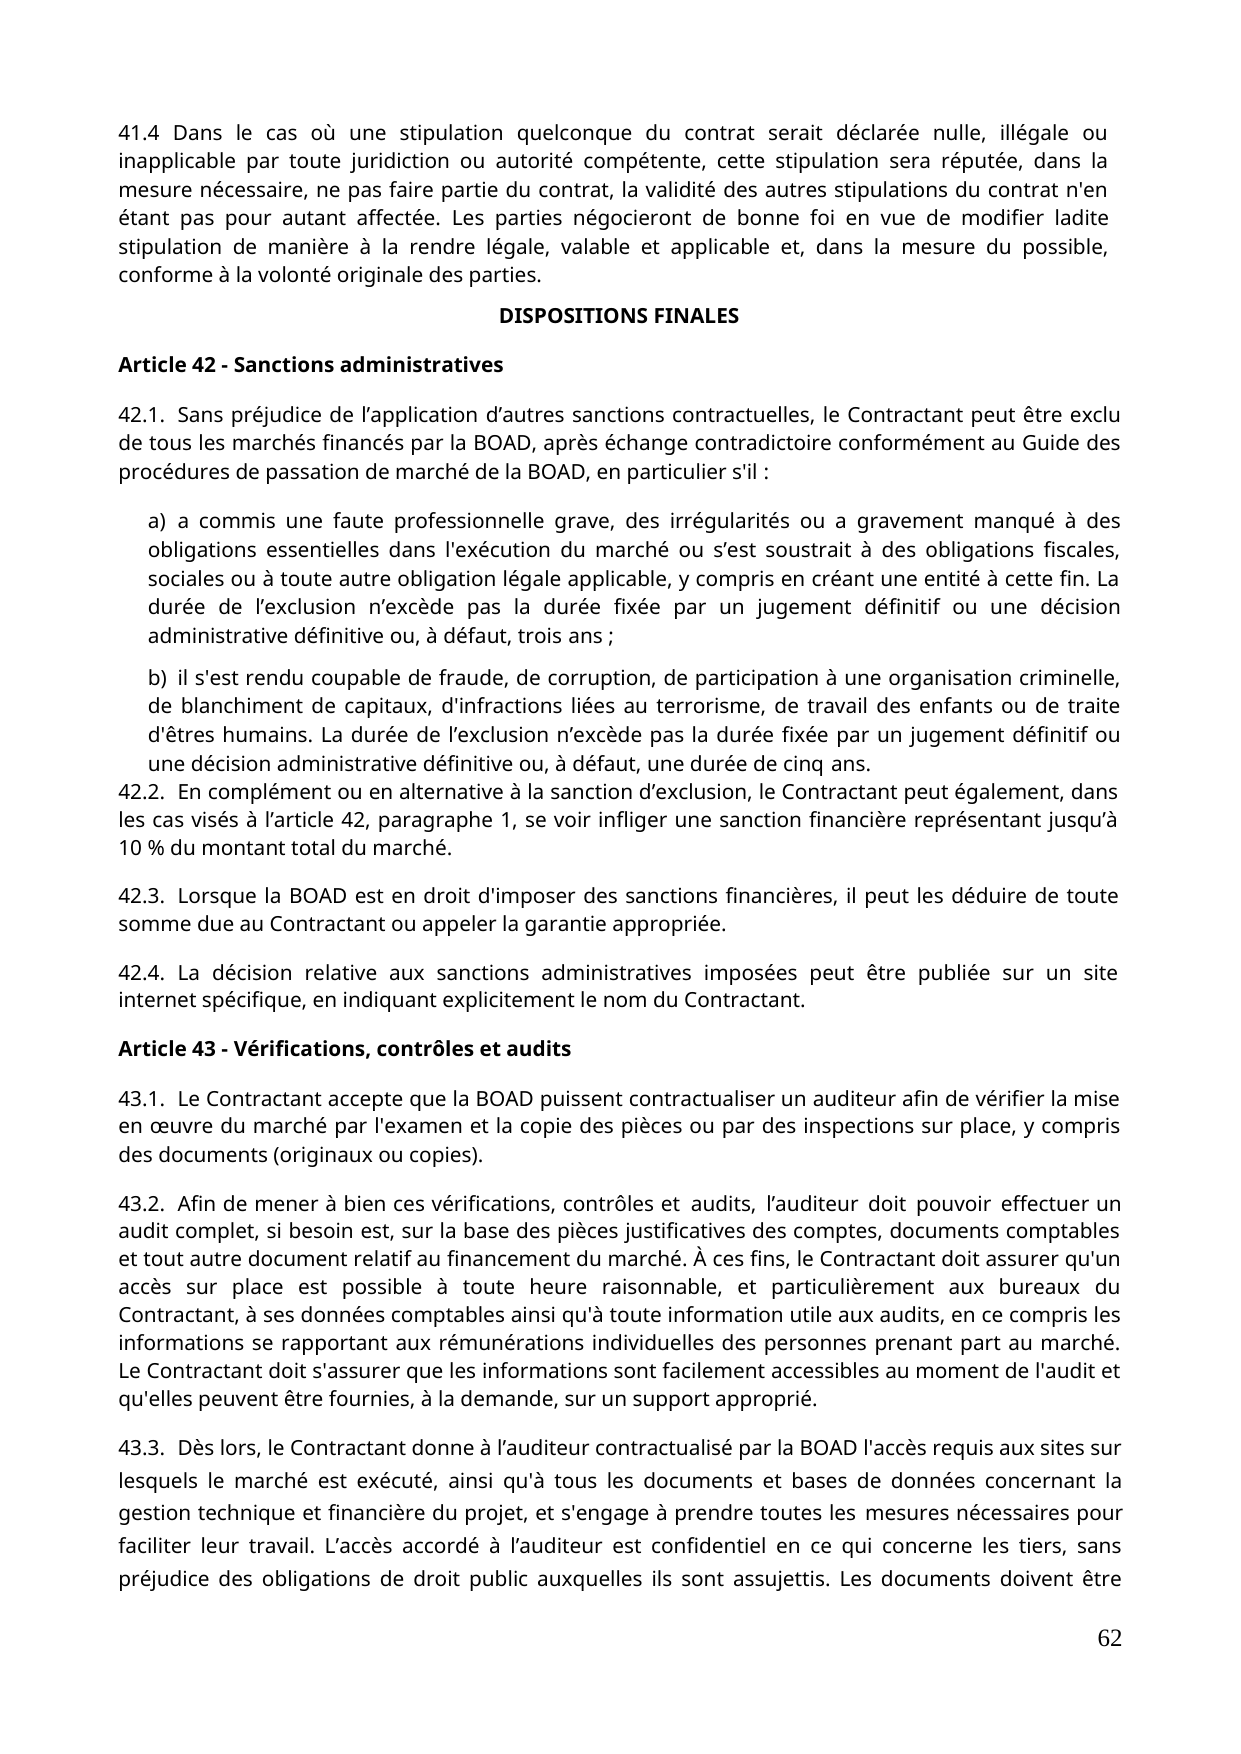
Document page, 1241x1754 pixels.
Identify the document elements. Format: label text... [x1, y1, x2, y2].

text 43.1. Le Contractant accepte que la BOAD puissent contractualiser un auditeur afin de vérifier la mise en œuvre du marché par l'examen et la copie des pièces ou par des inspections sur place, y compris des documents (originaux ou copies). [118, 1084, 1122, 1168]
text Article 43 - Vérifications, contrôles et audits [118, 1034, 1122, 1063]
text 42.2. En complément ou en alternative à la sanction d’exclusion, le Contractant peut également, dans les cas visés à l’article 42, paragraphe 1, se voir infliger une sanction financière représentant jusqu’à 10 % du montant total du marché. [118, 777, 1120, 861]
list a commis une faute professionnelle grave, des irrégularités ou a gravement manqué à des obligations essentielles dans l'exécution du marché ou s’est soustrait à des obligations fiscales, sociales ou à toute autre obligation légale applicable, y compris en créant une entité à cette fin. La durée de l’exclusion n’excède pas la durée fixée par un jugement définitif ou une décision administrative définitive ou, à défaut, trois ans ; [148, 507, 1122, 649]
text 42.3. Lorsque la BOAD est en droit d'imposer des sanctions financières, il peut les déduire de toute somme due au Contractant ou appeler la garantie appropriée. [118, 882, 1120, 937]
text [118, 1433, 1123, 1592]
text Article 42 - Sanctions administratives [118, 351, 1122, 379]
text 41.4 Dans le cas où une stipulation quelconque du contrat serait déclarée nulle, illégale ou inapplicable par toute juridiction ou autorité compétente, cette stipulation sera réputée, dans la mesure nécessaire, ne pas faire partie du contrat, la validité des autres stipulations du contrat n'en étant pas pour autant affectée. Les parties négocieront de bonne foi en vue de modifier ladite stipulation de manière à la rendre légale, valable et applicable et, dans la mesure du possible, conforme à la volonté originale des parties. [118, 118, 1110, 289]
text DISPOSITIONS FINALES [118, 301, 1120, 330]
list 42.1. Sans préjudice de l’application d’autres sanctions contractuelles, le Contractant peut être exclu de tous les marchés financés par la BOAD, après échange contradictoire conformément au Guide des procédures de passation de marché de la BOAD, en particulier s'il : [118, 400, 1122, 486]
text 42.4. La décision relative aux sanctions administratives imposées peut être publiée sur un site internet spécifique, en indiquant explicitement le nom du Contractant. [118, 958, 1120, 1014]
list il s'est rendu coupable de fraude, de corruption, de participation à une organisation criminelle, de blanchiment de capitaux, d'infractions liées au terrorisme, de travail des enfants ou de traite d'êtres humains. La durée de l’exclusion n’excède pas la durée fixée par un jugement définitif ou une décision administrative définitive ou, à défaut, une durée de cinq ans. [148, 663, 1122, 777]
text 43.2. Afin de mener à bien ces vérifications, contrôles et audits, l’auditeur doit pouvoir effectuer un audit complet, si besoin est, sur la base des pièces justificatives des comptes, documents comptables et tout autre document relatif au financement du marché. À ces fins, le Contractant doit assurer qu'un accès sur place est possible à toute heure raisonnable, et particulièrement aux bureaux du Contractant, à ses données comptables ainsi qu'à toute information utile aux audits, en ce compris les informations se rapportant aux rémunérations individuelles des personnes prenant part au marché. Le Contractant doit s'assurer que les informations sont facilement accessibles au moment de l'audit et qu'elles peuvent être fournies, à la demande, sur un support approprié. [118, 1189, 1122, 1412]
